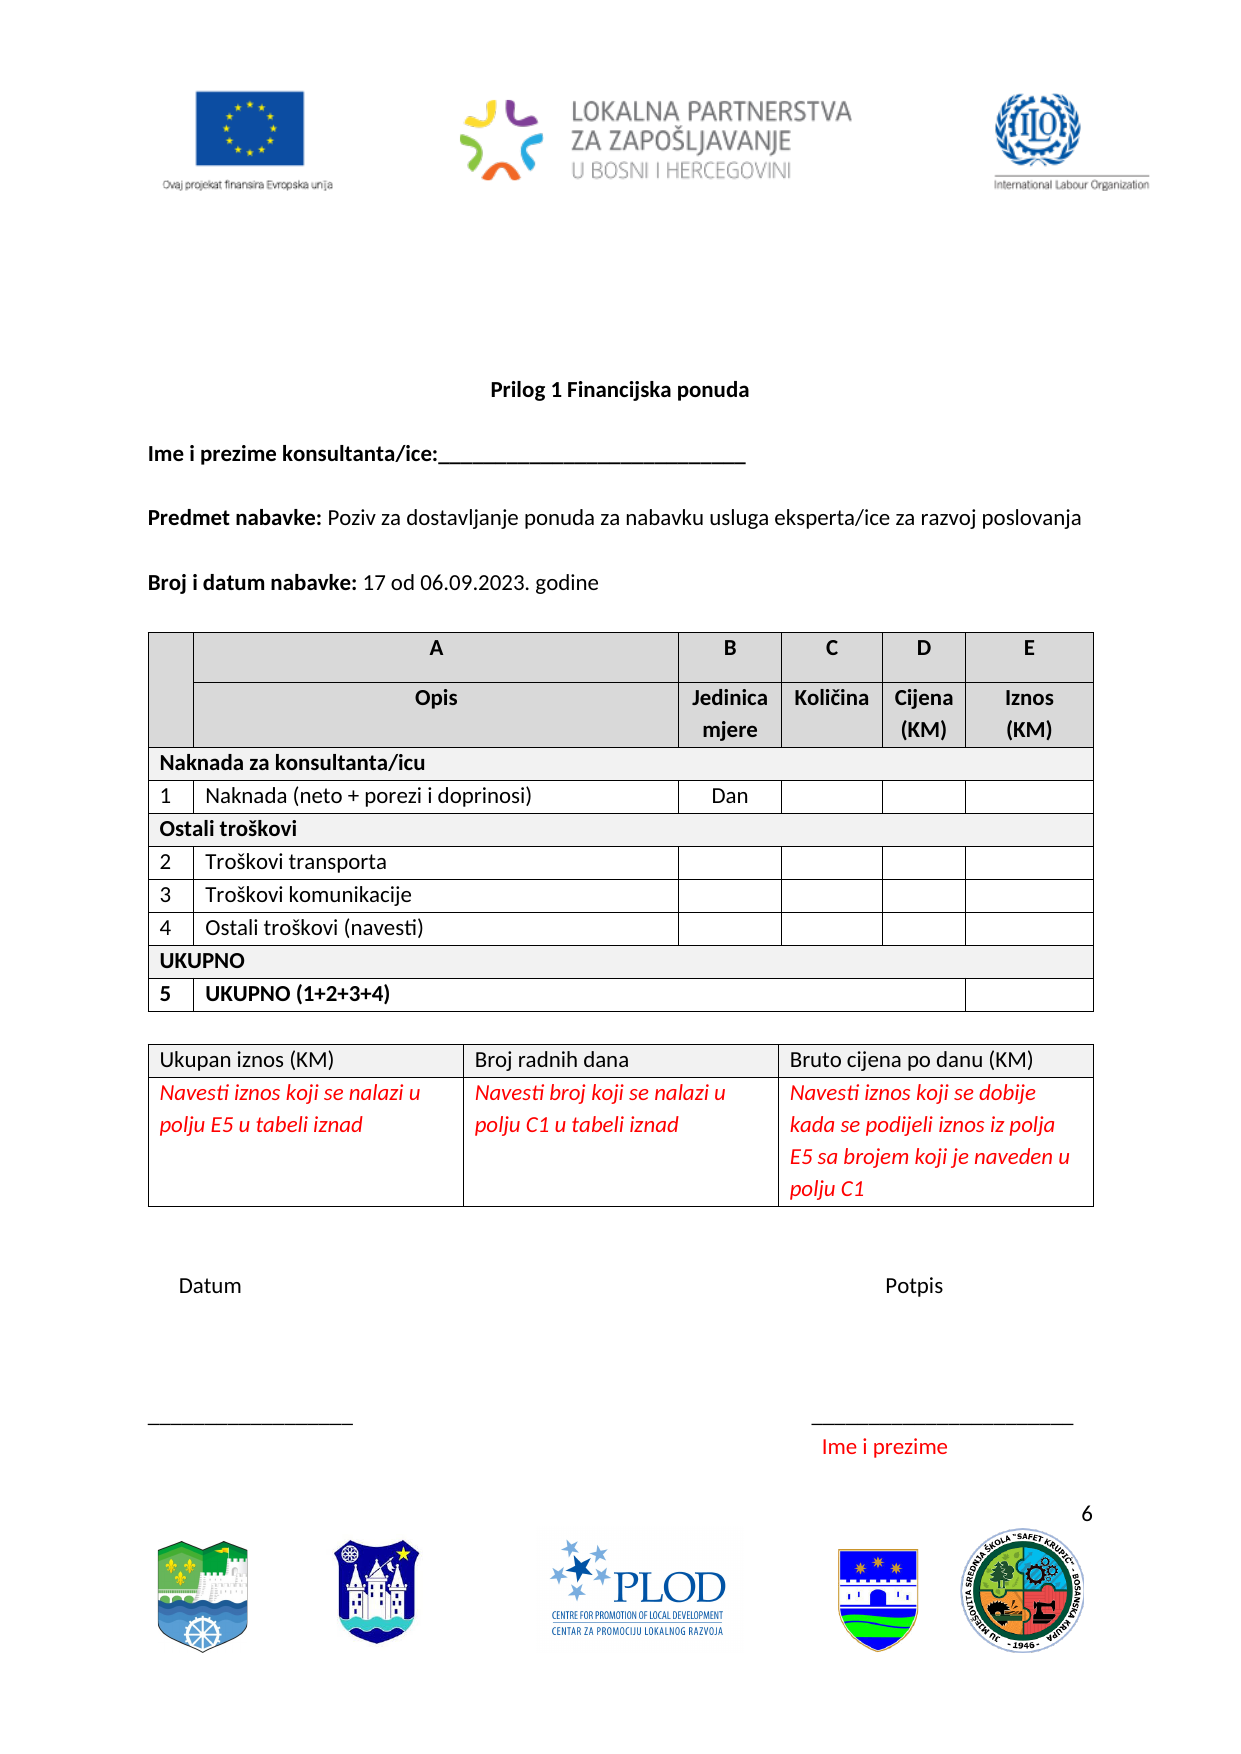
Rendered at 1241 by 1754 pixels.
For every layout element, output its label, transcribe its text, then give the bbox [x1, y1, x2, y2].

table_cell [966, 979, 1093, 1011]
table_cell Naknada za konsultanta/icu [149, 748, 1093, 780]
table_cell 3 [149, 880, 193, 912]
text Ime i prezime konsultanta/ice:___________________________ [148, 439, 1093, 467]
picture [960, 1528, 1084, 1653]
table_cell UKUPNO (1+2+3+4) [194, 979, 965, 1011]
table_header Ukupan iznos (KM) [149, 1045, 463, 1077]
picture [157, 1541, 248, 1653]
text Broj i datum nabavke: 17 od 06.09.2023. godine [148, 568, 1093, 596]
table_cell [679, 880, 781, 912]
table_cell Jedinica mjere [679, 683, 781, 747]
table_cell 4 [149, 913, 193, 945]
table_cell Ostali troškovi (navesti) [194, 913, 678, 945]
table_header B [679, 633, 781, 682]
table_header C [782, 633, 882, 682]
text __________________ _______________________ [148, 1400, 1093, 1428]
table_cell [966, 847, 1093, 879]
table_cell [679, 913, 781, 945]
picture [283, 1534, 474, 1653]
text Predmet nabavke: Poziv za dostavljanje ponuda za nabavku usluga eksperta/ice za razvoj poslovanja [148, 503, 1093, 531]
table_cell Navesti iznos koji se dobije kada se podijeli iznos iz polja E5 sa brojem koji je naveden u polju C1 [779, 1078, 1093, 1206]
table_cell Cijena (KM) [883, 683, 965, 747]
picture [535, 1526, 745, 1653]
table_cell Naknada (neto + porezi i doprinosi) [194, 781, 678, 813]
table_header E [966, 633, 1093, 682]
table_cell [782, 880, 882, 912]
table_cell [966, 781, 1093, 813]
table_cell 5 [149, 979, 193, 1011]
picture [147, 73, 1165, 214]
text Prilog 1 Financijska ponuda [148, 375, 1093, 403]
table_cell [782, 781, 882, 813]
table_cell [883, 781, 965, 813]
text Datum Potpis [148, 1272, 1093, 1299]
text Ime i prezime [148, 1432, 1093, 1461]
table_header [149, 633, 193, 747]
table_cell Količina [782, 683, 882, 747]
table_header Broj radnih dana [464, 1045, 778, 1077]
table_cell [679, 847, 781, 879]
table_cell Navesti broj koji se nalazi u polju C1 u tabeli iznad [464, 1078, 778, 1206]
table_cell Troškovi transporta [194, 847, 678, 879]
table_cell 2 [149, 847, 193, 879]
table_cell Opis [194, 683, 678, 747]
picture [837, 1548, 919, 1653]
table_cell Troškovi komunikacije [194, 880, 678, 912]
table_cell [782, 913, 882, 945]
table_header Bruto cijena po danu (KM) [779, 1045, 1093, 1077]
table_cell Dan [679, 781, 781, 813]
table_cell 1 [149, 781, 193, 813]
table_cell UKUPNO [149, 946, 1093, 978]
table_cell [782, 847, 882, 879]
table_cell Iznos (KM) [966, 683, 1093, 747]
table_header D [883, 633, 965, 682]
table_cell Ostali troškovi [149, 814, 1093, 846]
table_cell [966, 880, 1093, 912]
table_cell [883, 913, 965, 945]
table_header A [194, 633, 678, 682]
table_cell Navesti iznos koji se nalazi u polju E5 u tabeli iznad [149, 1078, 463, 1206]
table_cell [966, 913, 1093, 945]
table_cell [883, 847, 965, 879]
table_cell [883, 880, 965, 912]
